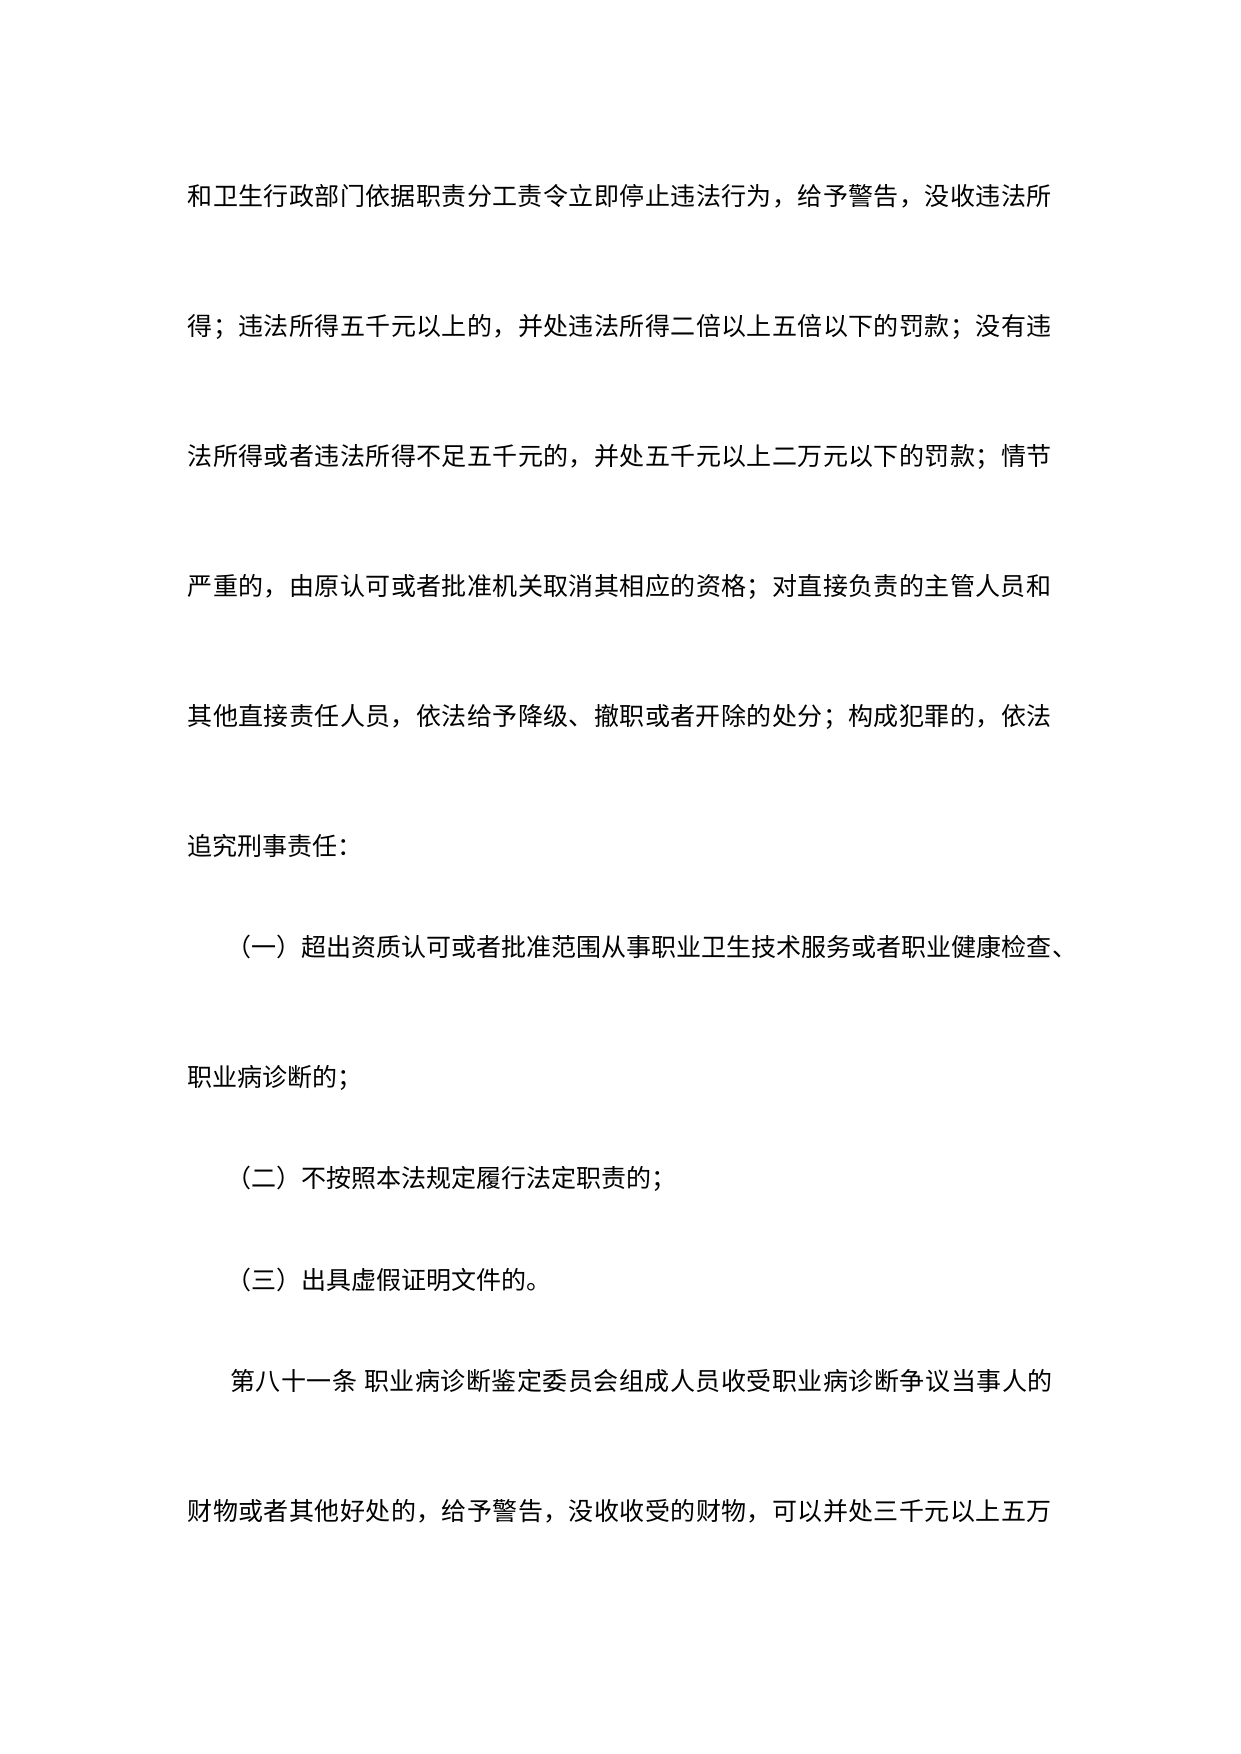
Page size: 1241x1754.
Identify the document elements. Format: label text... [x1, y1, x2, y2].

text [187, 162, 1053, 877]
text （一）超出资质认可或者批准范围从事职业卫生技术服务或者职业健康检查、职业病诊断的； [187, 913, 1053, 1108]
text （三）出具虚假证明文件的。 [187, 1246, 1053, 1311]
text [187, 1347, 1053, 1542]
text （二）不按照本法规定履行法定职责的； [187, 1144, 1053, 1209]
